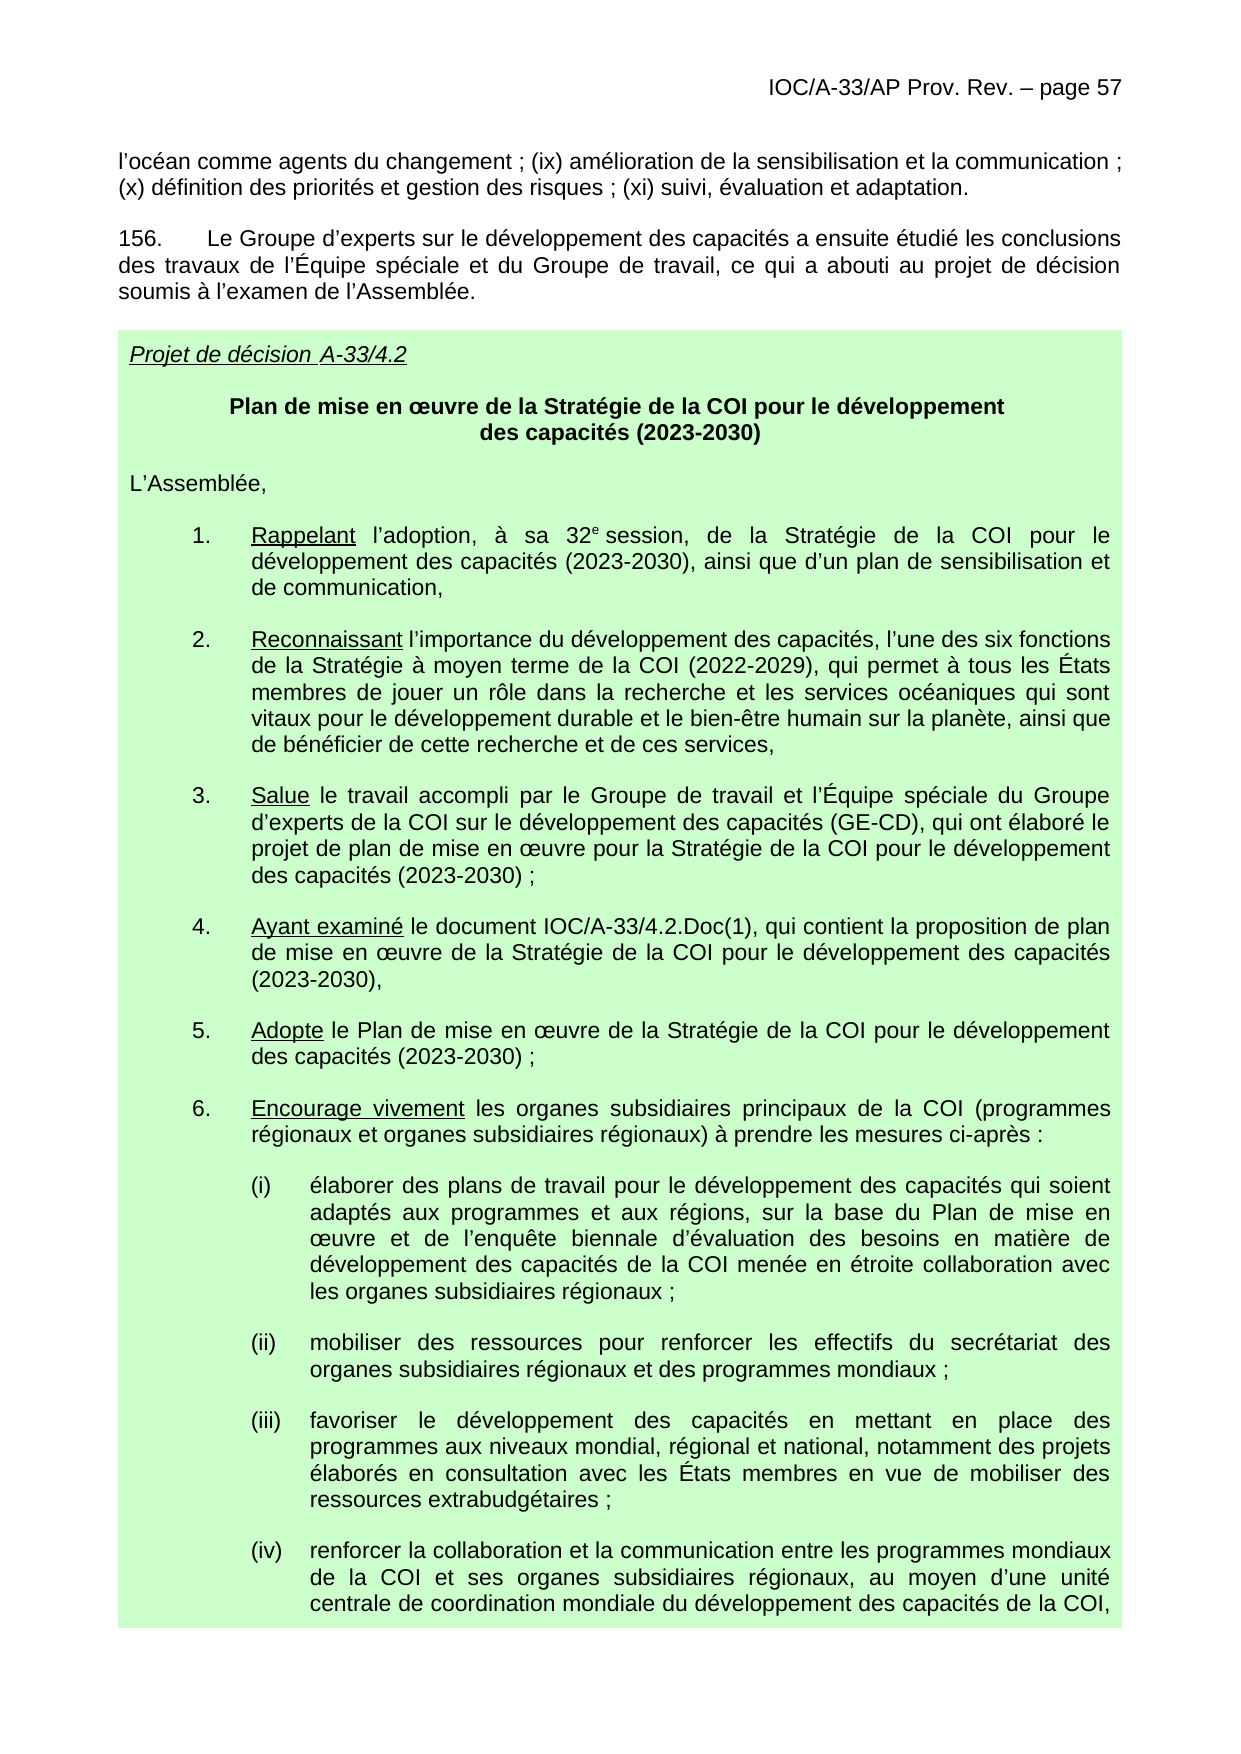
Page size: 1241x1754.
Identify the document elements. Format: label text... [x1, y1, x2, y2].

text 156. Le Groupe d’experts sur le développement des capacités a ensuite étudié les conclusions des travaux de l’Équipe spéciale et du Groupe de travail, ce qui a abouti au projet de décision soumis à l’examen de l’Assemblée. [118, 225, 1122, 304]
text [118, 148, 1122, 200]
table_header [118, 330, 1122, 1628]
